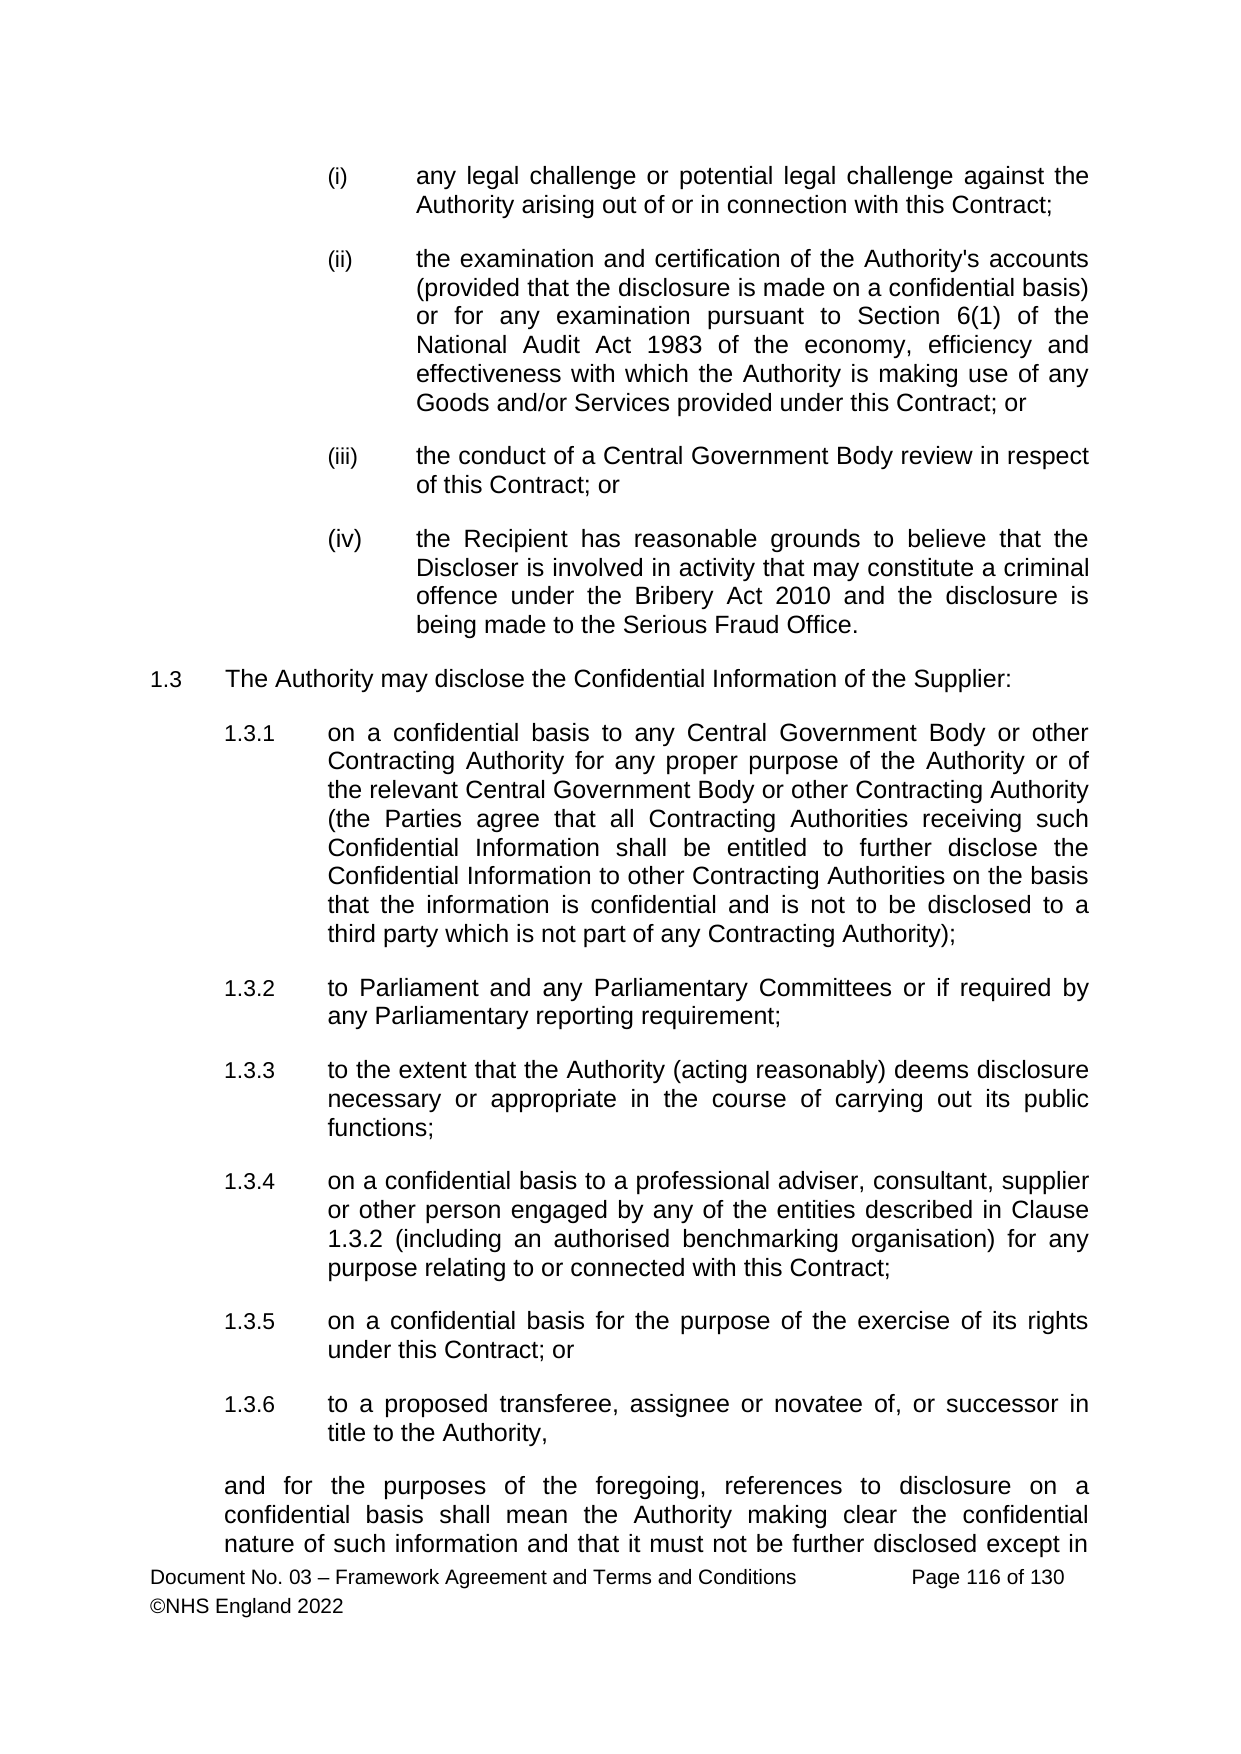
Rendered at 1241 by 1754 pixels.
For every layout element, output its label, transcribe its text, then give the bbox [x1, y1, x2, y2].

subtitle the examination and certification of the Authority's accounts (provided that the disclosure is made on a confidential basis) or for any examination pursuant to Section 6(1) of the National Audit Act 1983 of the economy, efficiency and effectiveness with which the Authority is making use of any Goods and/or Services provided under this Contract; or [327, 244, 1090, 416]
subtitle on a confidential basis for the purpose of the exercise of its rights under this Contract; or [224, 1306, 1090, 1364]
subtitle (iv) the Recipient has reasonable grounds to believe that the Discloser is involved in activity that may constitute a criminal offence under the Bribery Act 2010 and the disclosure is being made to the Serious Fraud Office. [327, 524, 1090, 639]
subtitle on a confidential basis to any Central Government Body or other Contracting Authority for any proper purpose of the Authority or of the relevant Central Government Body or other Contracting Authority (the Parties agree that all Contracting Authorities receiving such Confidential Information shall be entitled to further disclose the Confidential Information to other Contracting Authorities on the basis that the information is confidential and is not to be disclosed to a third party which is not part of any Contracting Authority); [224, 717, 1090, 947]
subtitle to a proposed transferee, assignee or novatee of, or successor in title to the Authority, [224, 1389, 1090, 1446]
subtitle the conduct of a Central Government Body review in respect of this Contract; or [327, 441, 1090, 499]
subtitle The Authority may disclose the Confidential Information of the Supplier: [150, 664, 1090, 692]
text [224, 1471, 1090, 1557]
subtitle to Parliament and any Parliamentary Committees or if required by any Parliamentary reporting requirement; [224, 972, 1090, 1030]
subtitle to the extent that the Authority (acting reasonably) deems disclosure necessary or appropriate in the course of carrying out its public functions; [224, 1055, 1090, 1141]
subtitle any legal challenge or potential legal challenge against the Authority arising out of or in connection with this Contract; [327, 161, 1090, 219]
subtitle on a confidential basis to a professional adviser, consultant, supplier or other person engaged by any of the entities described in Clause 1.3.2 (including an authorised benchmarking organisation) for any purpose relating to or connected with this Contract; [224, 1166, 1090, 1281]
